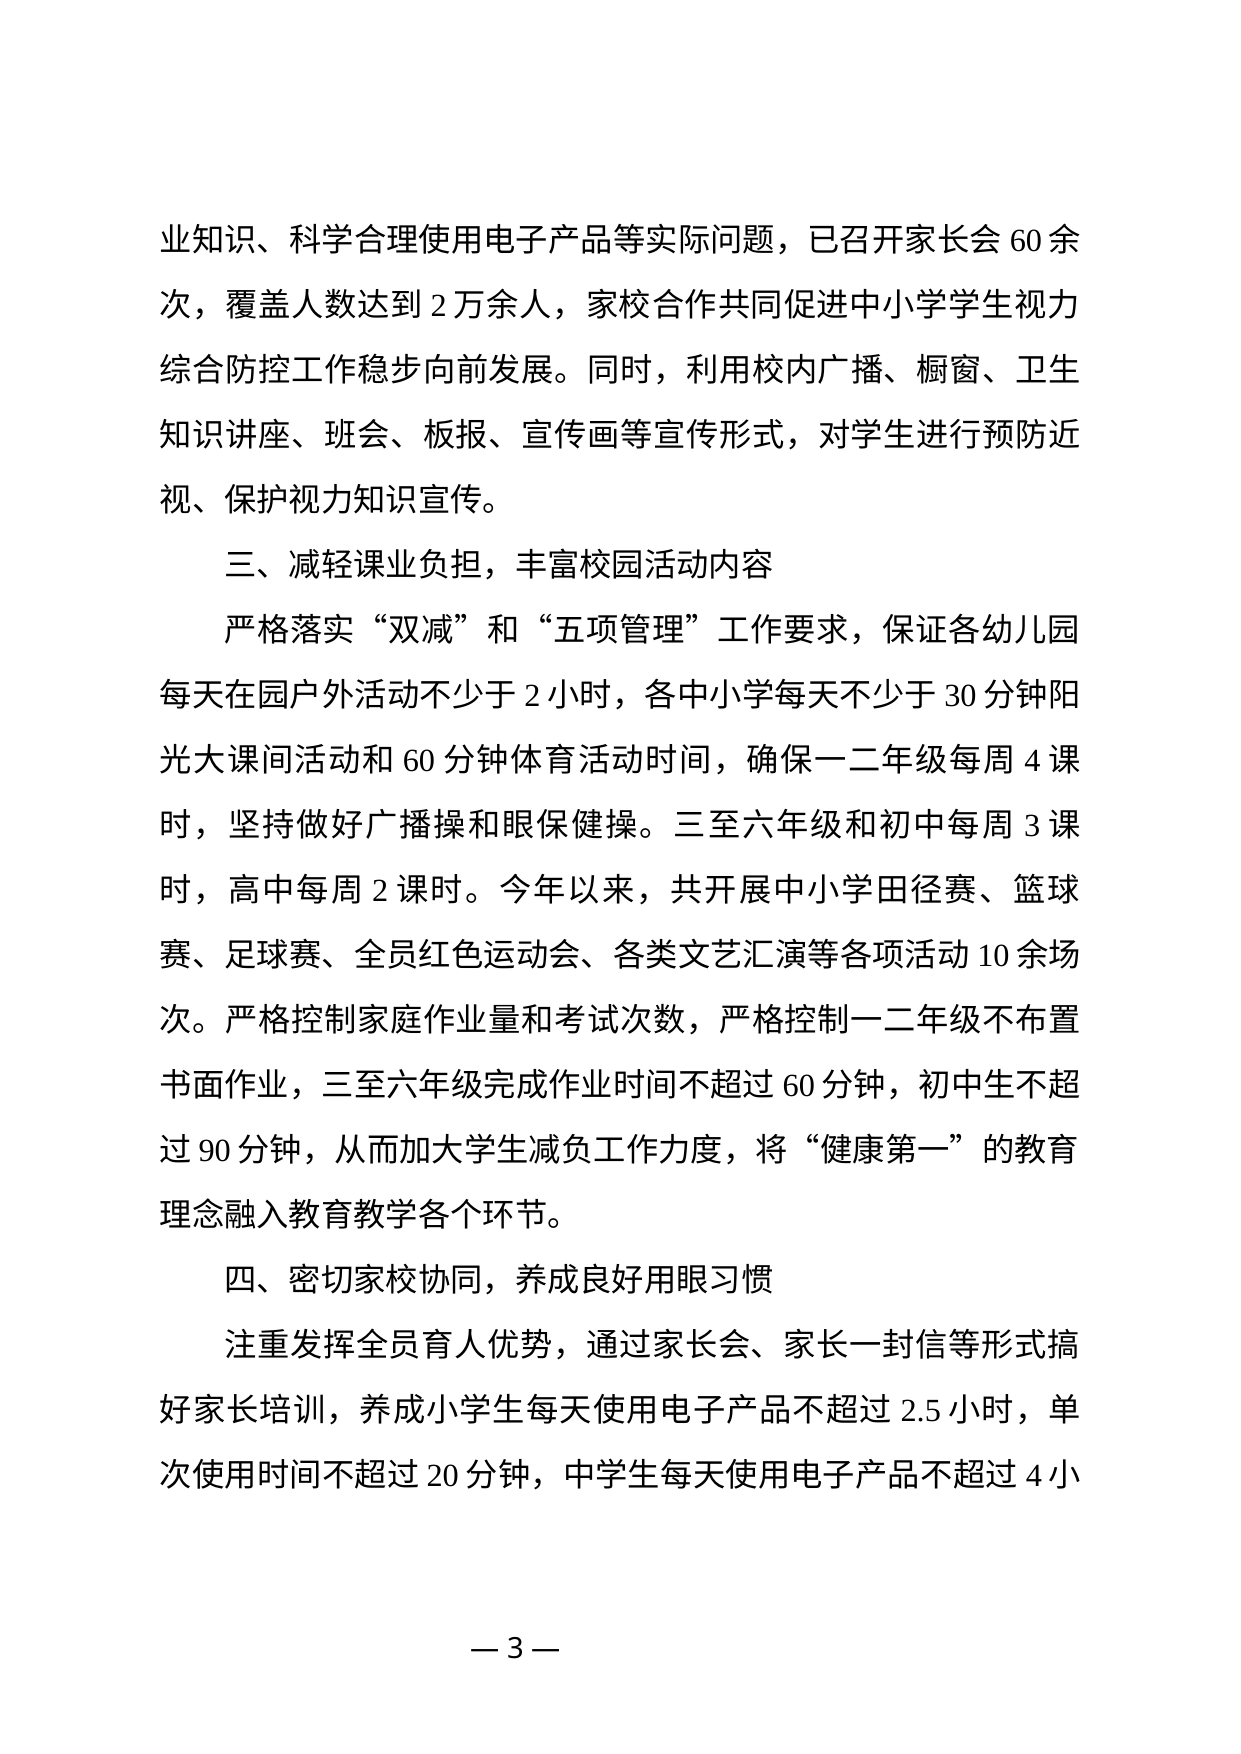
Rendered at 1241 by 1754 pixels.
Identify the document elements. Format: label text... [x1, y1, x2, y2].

text 四、密切家校协同，养成良好用眼习惯 [159, 1245, 1081, 1310]
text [159, 205, 1081, 530]
text 严格落实“双减”和“五项管理”工作要求，保证各幼儿园每天在园户外活动不少于2小时，各中小学每天不少于30分钟阳光大课间活动和60分钟体育活动时间，确保一二年级每周4课时，坚持做好广播操和眼保健操。三至六年级和初中每周3课时，高中每周2课时。今年以来，共开展中小学田径赛、篮球赛、足球赛、全员红色运动会、各类文艺汇演等各项活动10余场次。严格控制家庭作业量和考试次数，严格控制一二年级不布置书面作业，三至六年级完成作业时间不超过60分钟，初中生不超过90分钟，从而加大学生减负工作力度，将“健康第一”的教育理念融入教育教学各个环节。 [159, 595, 1081, 1245]
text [159, 1310, 1081, 1505]
text 三、减轻课业负担，丰富校园活动内容 [159, 530, 1081, 595]
